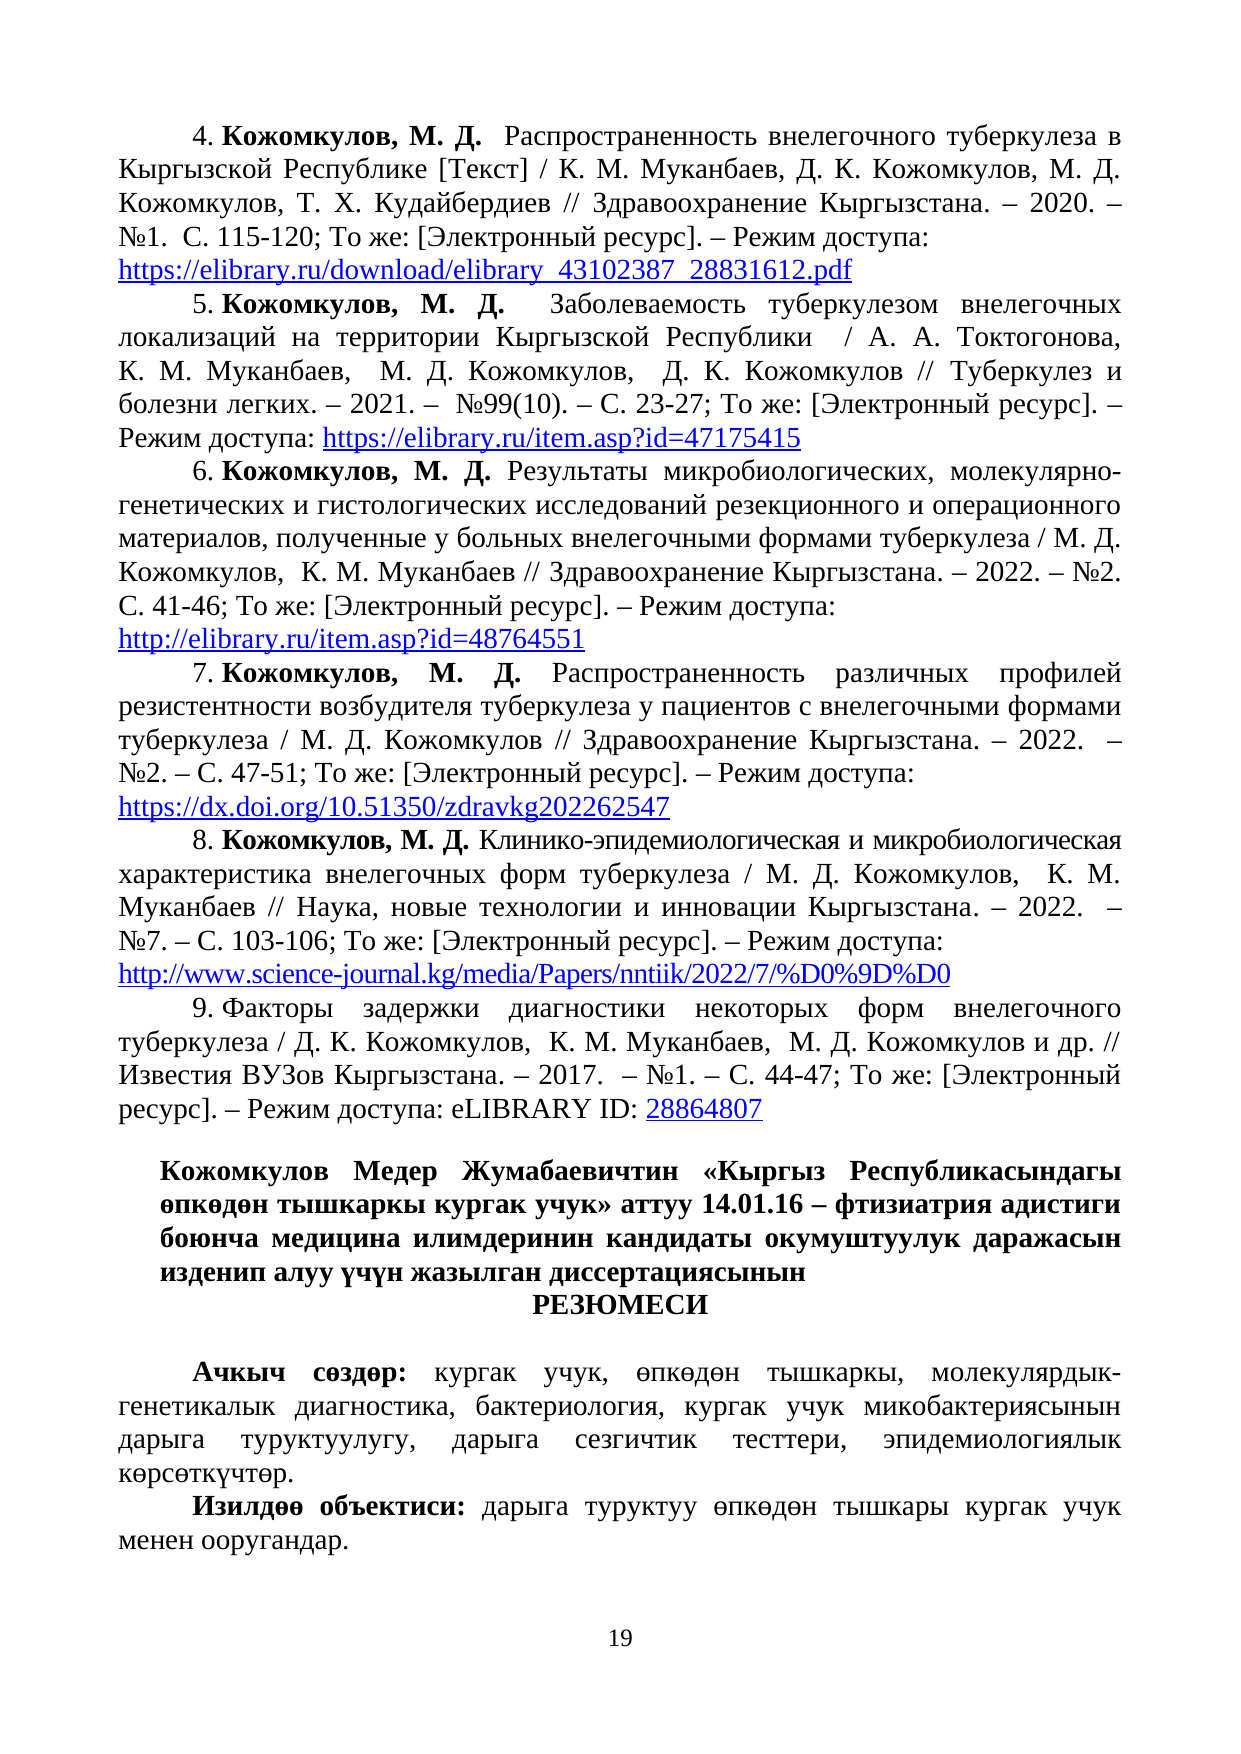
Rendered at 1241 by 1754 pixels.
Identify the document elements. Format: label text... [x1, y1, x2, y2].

list Кожомкулов, М. Д. Заболеваемость туберкулезом внелегочных локализаций на территории Кыргызской Республики / А. А. Токтогонова, К. М. Муканбаев, М. Д. Кожомкулов, Д. К. Кожомкулов // Туберкулез и болезни легких. ‒ 2021. ‒ №99(10). ‒ С. 23-27; То же: [Электронный ресурс]. ‒ Режим доступа: https://elibrary.ru/item.asp?id=47175415 [118, 286, 1122, 453]
text https://dx.doi.org/10.51350/zdravkg202262547 [118, 789, 1122, 822]
list Кожомкулов, М. Д. Клинико-эпидемиологическая и микробиологическая характеристика внелегочных форм туберкулеза / М. Д. Кожомкулов, К. М. Муканбаев // Наука, новые технологии и инновации Кыргызстана. ‒ 2022. ‒ №7. ‒ С. 103-106; То же: [Электронный ресурс]. ‒ Режим доступа: [118, 822, 1122, 957]
list Кожомкулов, М. Д. Распространенность внелегочного туберкулеза в Кыргызской Республике [Текст] / К. М. Муканбаев, Д. К. Кожомкулов, М. Д. Кожомкулов, Т. Х. Кудайбердиев // Здравоохранение Кыргызстана. ‒ 2020. ‒ №1. С. 115-120; То же: [Электронный ресурс]. ‒ Режим доступа: [118, 118, 1122, 252]
text http://elibrary.ru/item.asp?id=48764551 [118, 621, 1122, 655]
text Изилдөө объектиси: дарыга туруктуу өпкөдөн тышкары кургак учук менен ооругандар. [118, 1488, 1122, 1556]
text http://www.science-journal.kg/media/Papers/nntiik/2022/7/%D0%9D%D0 [118, 957, 1122, 990]
list Факторы задержки диагностики некоторых форм внелегочного туберкулеза / Д. К. Кожомкулов, К. М. Муканбаев, М. Д. Кожомкулов и др. // Известия ВУЗов Кыргызстана. ‒ 2017. ‒ №1. ‒ С. 44-47; То же: [Электронный ресурс]. ‒ Режим доступа: eLIBRARY ID: 28864807 [118, 990, 1122, 1124]
list Кожомкулов, М. Д. Распространенность различных профилей резистентности возбудителя туберкулеза у пациентов с внелегочными формами туберкулеза / М. Д. Кожомкулов // Здравоохранение Кыргызстана. ‒ 2022. ‒ №2. ‒ С. 47-51; То же: [Электронный ресурс]. ‒ Режим доступа: [118, 655, 1122, 789]
text https://elibrary.ru/download/elibrary_43102387_28831612.pdf [118, 252, 1122, 286]
text Кожомкулов Медер Жумабаевичтин «Кыргыз Республикасындагы өпкөдөн тышкаркы кургак учук» аттуу 14.01.16 – фтизиатрия адистиги боюнча медицина илимдеринин кандидаты окумуштуулук даражасын изденип алуу үчүн жазылган диссертациясынын [159, 1153, 1122, 1287]
list Кожомкулов, М. Д. Результаты микробиологических, молекулярно-генетических и гистологических исследований резекционного и операционного материалов, полученные у больных внелегочными формами туберкулеза / М. Д. Кожомкулов, К. М. Муканбаев // Здравоохранение Кыргызстана. ‒ 2022. ‒ №2. С. 41-46; То же: [Электронный ресурс]. ‒ Режим доступа: [118, 453, 1122, 621]
text РЕЗЮМЕСИ [118, 1287, 1122, 1321]
text Ачкыч сөздөр: кургак учук, өпкөдөн тышкаркы, молекулярдык-генетикалык диагностика, бактериология, кургак учук микобактериясынын дарыга туруктуулугу, дарыга сезгичтик тесттери, эпидемиологиялык көрсөткүчтөр. [118, 1354, 1122, 1488]
